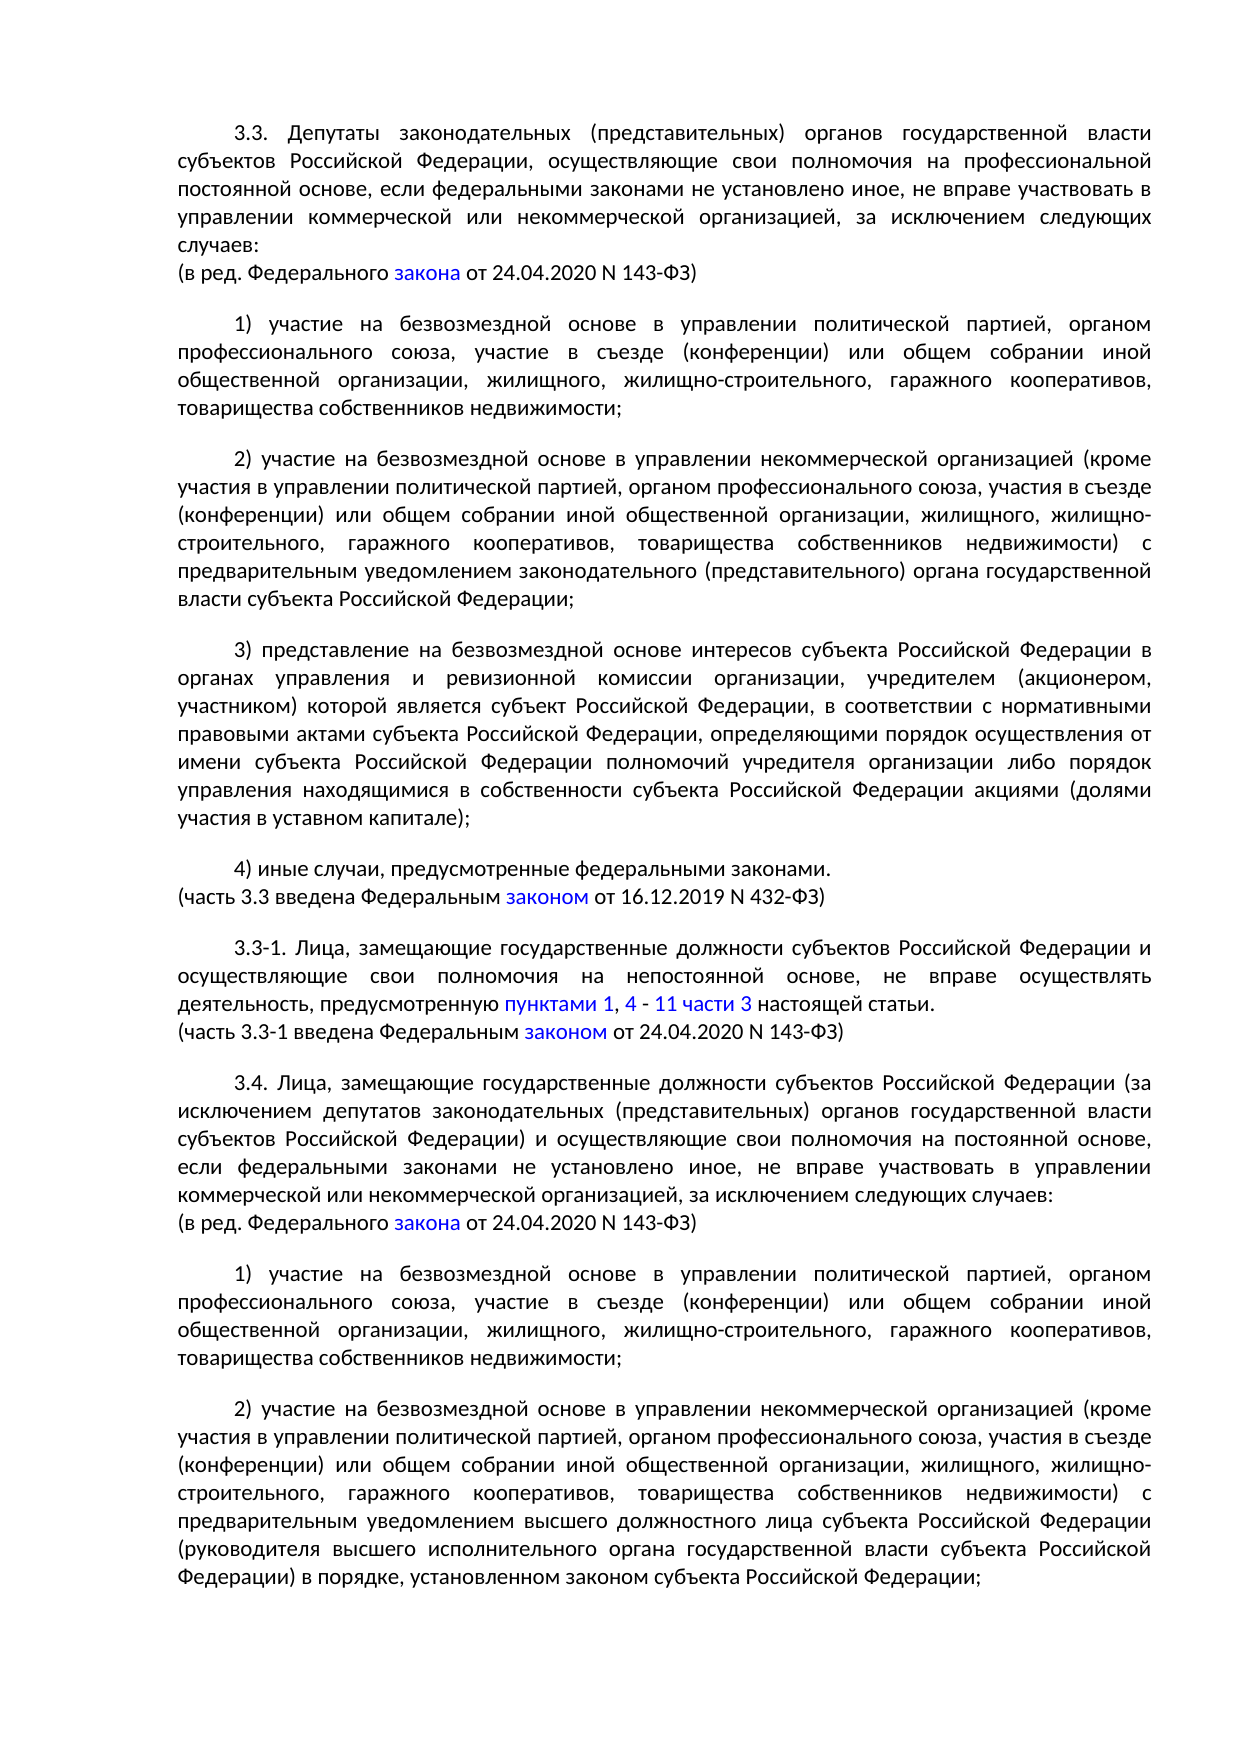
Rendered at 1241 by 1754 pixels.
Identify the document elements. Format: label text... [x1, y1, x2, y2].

text 2) участие на безвозмездной основе в управлении некоммерческой организацией (кроме участия в управлении политической партией, органом профессионального союза, участия в съезде (конференции) или общем собрании иной общественной организации, жилищного, жилищно-строительного, гаражного кооперативов, товарищества собственников недвижимости) с предварительным уведомлением высшего должностного лица субъекта Российской Федерации (руководителя высшего исполнительного органа государственной власти субъекта Российской Федерации) в порядке, установленном законом субъекта Российской Федерации; [177, 1394, 1152, 1590]
text 3.3-1. Лица, замещающие государственные должности субъектов Российской Федерации и осуществляющие свои полномочия на непостоянной основе, не вправе осуществлять деятельность, предусмотренную пунктами 1, 4 - 11 части 3 настоящей статьи. [177, 933, 1152, 1017]
text 1) участие на безвозмездной основе в управлении политической партией, органом профессионального союза, участие в съезде (конференции) или общем собрании иной общественной организации, жилищного, жилищно-строительного, гаражного кооперативов, товарищества собственников недвижимости; [177, 1259, 1152, 1371]
text (в ред. Федерального закона от 24.04.2020 N 143-ФЗ) [177, 1208, 1152, 1236]
text (часть 3.3 введена Федеральным законом от 16.12.2019 N 432-ФЗ) [177, 882, 1152, 910]
text 3.4. Лица, замещающие государственные должности субъектов Российской Федерации (за исключением депутатов законодательных (представительных) органов государственной власти субъектов Российской Федерации) и осуществляющие свои полномочия на постоянной основе, если федеральными законами не установлено иное, не вправе участвовать в управлении коммерческой или некоммерческой организацией, за исключением следующих случаев: [177, 1068, 1152, 1208]
text 3.3. Депутаты законодательных (представительных) органов государственной власти субъектов Российской Федерации, осуществляющие свои полномочия на профессиональной постоянной основе, если федеральными законами не установлено иное, не вправе участвовать в управлении коммерческой или некоммерческой организацией, за исключением следующих случаев: [177, 118, 1152, 258]
text 2) участие на безвозмездной основе в управлении некоммерческой организацией (кроме участия в управлении политической партией, органом профессионального союза, участия в съезде (конференции) или общем собрании иной общественной организации, жилищного, жилищно-строительного, гаражного кооперативов, товарищества собственников недвижимости) с предварительным уведомлением законодательного (представительного) органа государственной власти субъекта Российской Федерации; [177, 444, 1152, 612]
text (часть 3.3-1 введена Федеральным законом от 24.04.2020 N 143-ФЗ) [177, 1017, 1152, 1045]
text 1) участие на безвозмездной основе в управлении политической партией, органом профессионального союза, участие в съезде (конференции) или общем собрании иной общественной организации, жилищного, жилищно-строительного, гаражного кооперативов, товарищества собственников недвижимости; [177, 309, 1152, 421]
text 3) представление на безвозмездной основе интересов субъекта Российской Федерации в органах управления и ревизионной комиссии организации, учредителем (акционером, участником) которой является субъект Российской Федерации, в соответствии с нормативными правовыми актами субъекта Российской Федерации, определяющими порядок осуществления от имени субъекта Российской Федерации полномочий учредителя организации либо порядок управления находящимися в собственности субъекта Российской Федерации акциями (долями участия в уставном капитале); [177, 635, 1152, 831]
text 4) иные случаи, предусмотренные федеральными законами. [177, 854, 1152, 882]
text (в ред. Федерального закона от 24.04.2020 N 143-ФЗ) [177, 258, 1152, 286]
